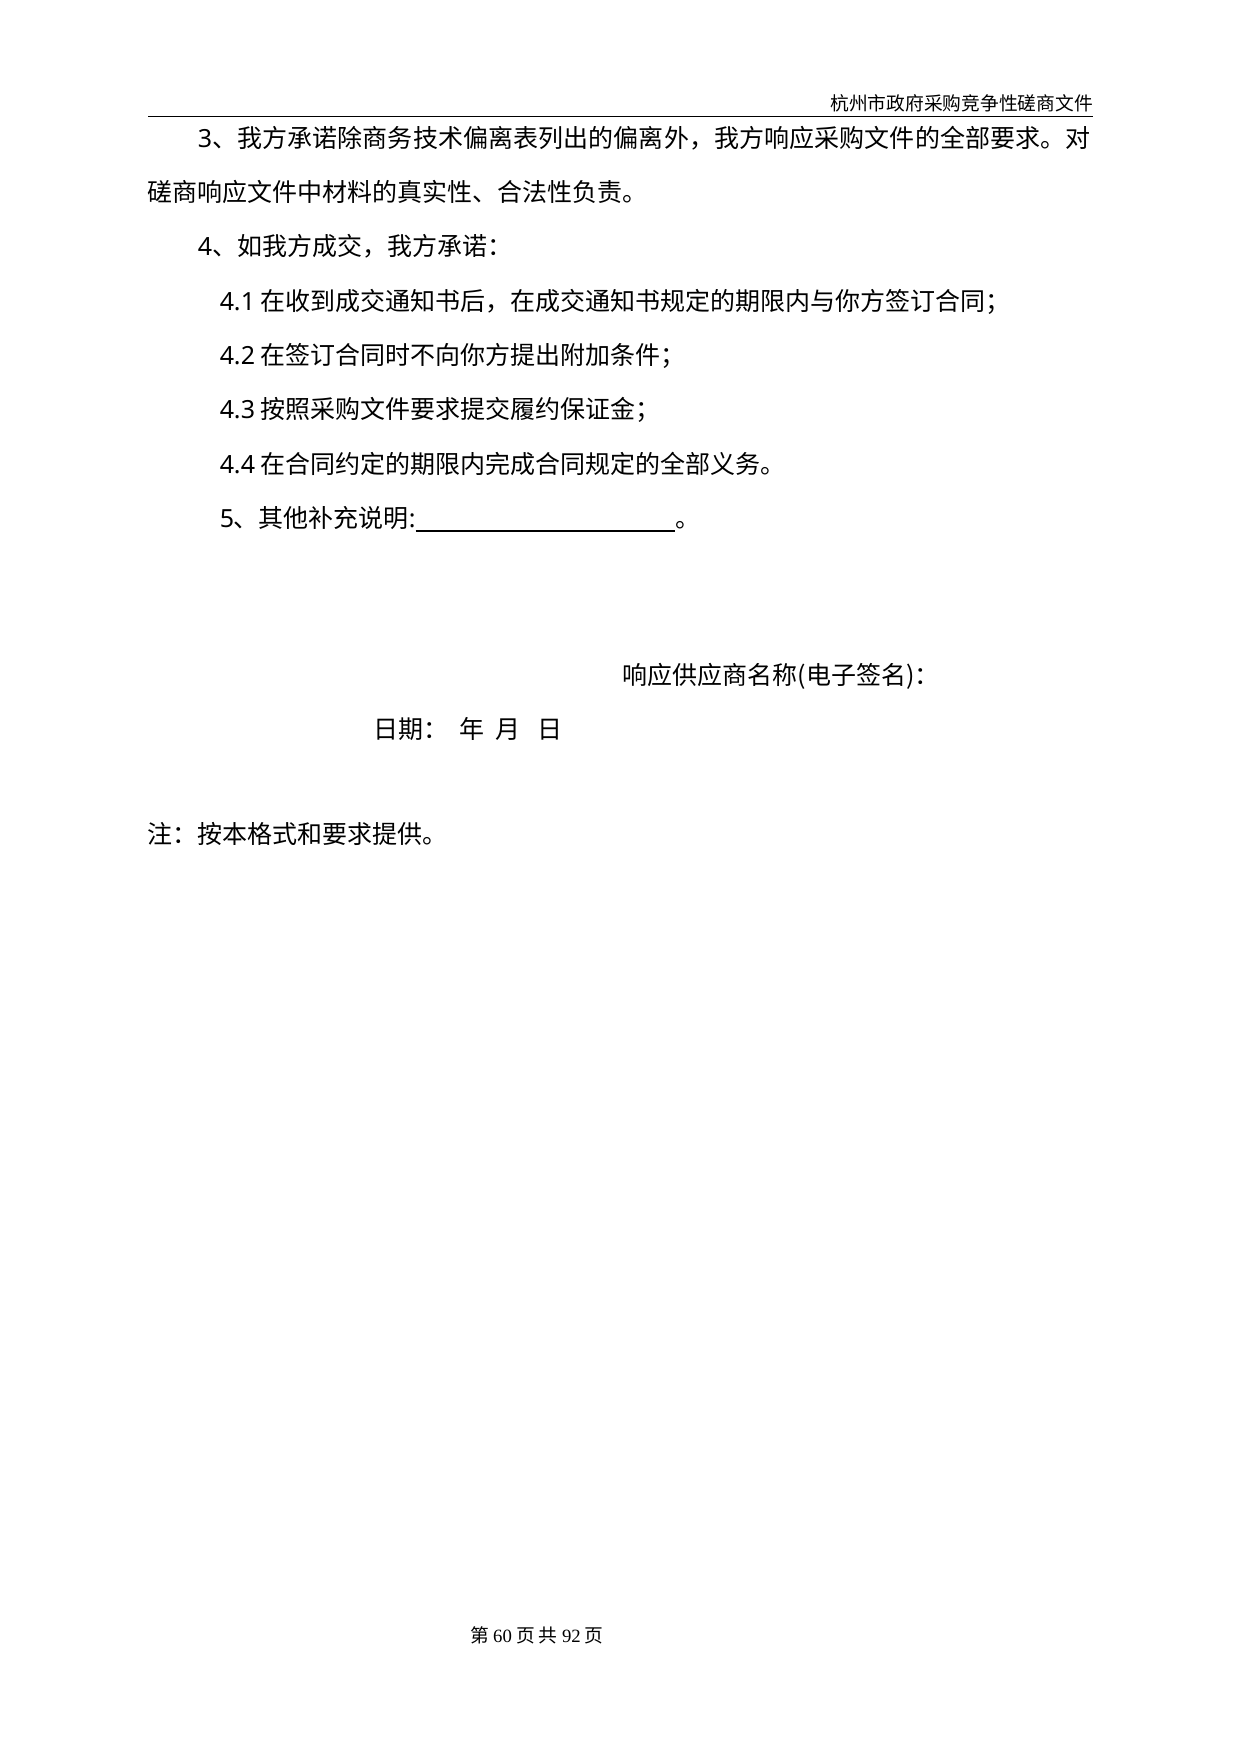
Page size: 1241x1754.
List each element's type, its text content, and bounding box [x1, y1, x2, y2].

text 4.1在收到成交通知书后，在成交通知书规定的期限内与你方签订合同； [169, 281, 1093, 317]
text 4、如我方成交，我方承诺： [148, 227, 1093, 263]
text 3、我方承诺除商务技术偏离表列出的偏离外，我方响应采购文件的全部要求。对磋商响应文件中材料的真实性、合法性负责。 [148, 118, 1093, 209]
text 4.2在签订合同时不向你方提出附加条件； [169, 336, 1093, 372]
text 4.4在合同约定的期限内完成合同规定的全部义务。 [169, 444, 1093, 481]
text 响应供应商名称(电子签名)： [148, 655, 1093, 691]
text 日期： 年 月 日 [148, 709, 1093, 746]
text 注：按本格式和要求提供。 [148, 815, 1049, 851]
text 5、其他补充说明: 。 [169, 499, 1093, 535]
text 4.3按照采购文件要求提交履约保证金； [169, 390, 1093, 426]
